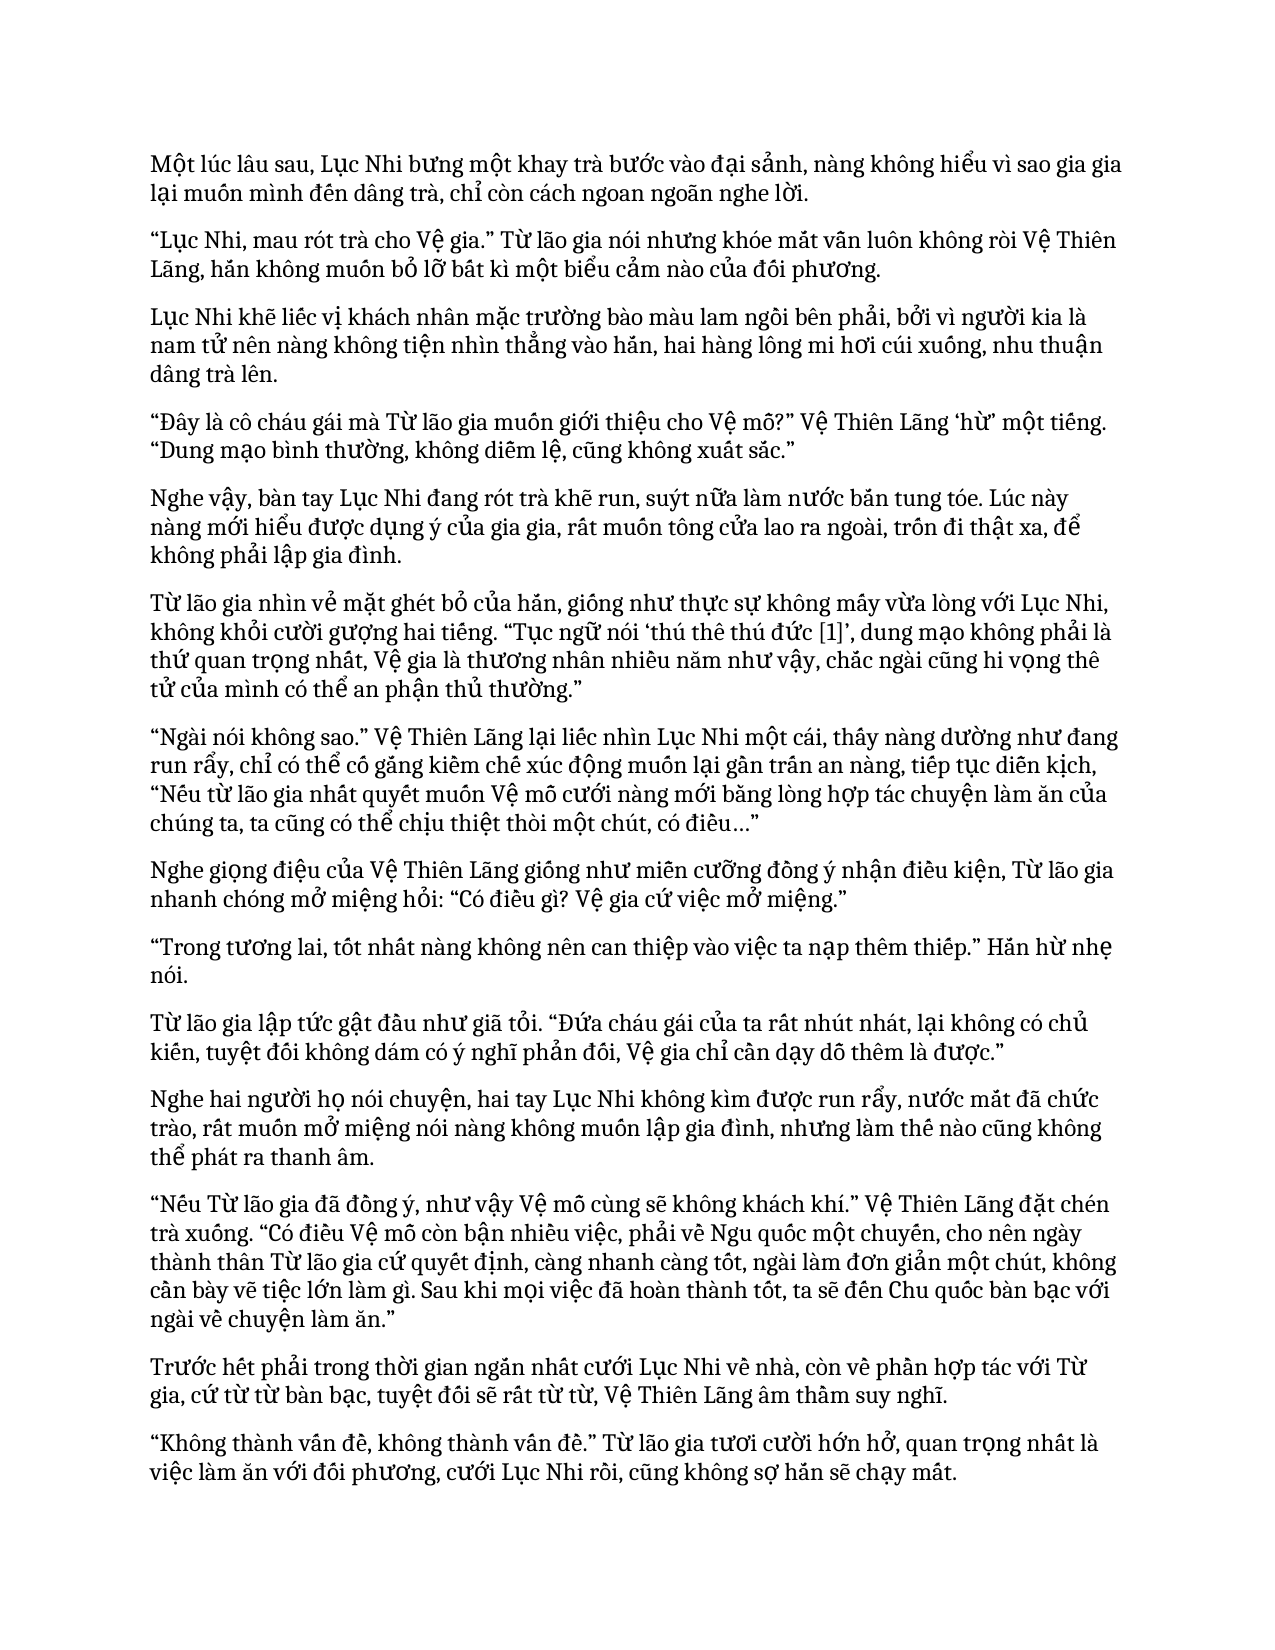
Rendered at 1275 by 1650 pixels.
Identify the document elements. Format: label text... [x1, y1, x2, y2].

text Nghe giọng điệu của Vệ Thiên Lãng giống như miễn cưỡng đồng ý nhận điều kiện, Từ lão gia nhanh chóng mở miệng hỏi: “Có điều gì? Vệ gia cứ việc mở miệng.” [150, 856, 1125, 914]
text Nghe vậy, bàn tay Lục Nhi đang rót trà khẽ run, suýt nữa làm nước bắn tung tóe. Lúc này nàng mới hiểu được dụng ý của gia gia, rất muốn tông cửa lao ra ngoài, trốn đi thật xa, để không phải lập gia đình. [150, 484, 1125, 570]
text Nghe hai người họ nói chuyện, hai tay Lục Nhi không kìm được run rẩy, nước mắt đã chức trào, rất muốn mở miệng nói nàng không muốn lập gia đình, nhưng làm thế nào cũng không thể phát ra thanh âm. [150, 1085, 1125, 1171]
text Từ lão gia nhìn vẻ mặt ghét bỏ của hắn, giống như thực sự không mấy vừa lòng với Lục Nhi, không khỏi cười gượng hai tiếng. “Tục ngữ nói ‘thú thê thú đức [1]’, dung mạo không phải là thứ quan trọng nhất, Vệ gia là thương nhân nhiều năm như vậy, chắc ngài cũng hi vọng thê tử của mình có thể an phận thủ thường.” [150, 589, 1125, 704]
text “Đây là cô cháu gái mà Từ lão gia muốn giới thiệu cho Vệ mỗ?” Vệ Thiên Lãng ‘hừ’ một tiếng. “Dung mạo bình thường, không diễm lệ, cũng không xuất sắc.” [150, 407, 1125, 465]
text “Nếu Từ lão gia đã đồng ý, như vậy Vệ mỗ cùng sẽ không khách khí.” Vệ Thiên Lãng đặt chén trà xuống. “Có điều Vệ mỗ còn bận nhiều việc, phải về Ngu quốc một chuyến, cho nên ngày thành thân Từ lão gia cứ quyết định, càng nhanh càng tốt, ngài làm đơn giản một chút, không cần bày vẽ tiệc lớn làm gì. Sau khi mọi việc đã hoàn thành tốt, ta sẽ đến Chu quốc bàn bạc với ngài về chuyện làm ăn.” [150, 1190, 1125, 1334]
text Một lúc lâu sau, Lục Nhi bưng một khay trà bước vào đại sảnh, nàng không hiểu vì sao gia gia lại muốn mình đến dâng trà, chỉ còn cách ngoan ngoãn nghe lời. [150, 150, 1125, 207]
text Trước hết phải trong thời gian ngắn nhất cưới Lục Nhi về nhà, còn về phần hợp tác với Từ gia, cứ từ từ bàn bạc, tuyệt đối sẽ rất từ từ, Vệ Thiên Lãng âm thầm suy nghĩ. [150, 1352, 1125, 1410]
text Lục Nhi khẽ liếc vị khách nhân mặc trường bào màu lam ngồi bên phải, bởi vì người kia là nam tử nên nàng không tiện nhìn thẳng vào hắn, hai hàng lông mi hơi cúi xuống, nhu thuận dâng trà lên. [150, 302, 1125, 389]
text “Không thành vấn đề, không thành vấn đề.” Từ lão gia tươi cười hớn hở, quan trọng nhất là việc làm ăn với đối phương, cưới Lục Nhi rồi, cũng không sợ hắn sẽ chạy mất. [150, 1429, 1125, 1486]
text Từ lão gia lập tức gật đầu như giã tỏi. “Đứa cháu gái của ta rất nhút nhát, lại không có chủ kiến, tuyệt đối không dám có ý nghĩ phản đối, Vệ gia chỉ cần dạy dỗ thêm là được.” [150, 1009, 1125, 1066]
text “Trong tương lai, tốt nhất nàng không nên can thiệp vào việc ta nạp thêm thiếp.” Hắn hừ nhẹ nói. [150, 932, 1125, 990]
text “Ngài nói không sao.” Vệ Thiên Lãng lại liếc nhìn Lục Nhi một cái, thấy nàng dường như đang run rẩy, chỉ có thể cố gắng kiềm chế xúc động muốn lại gần trấn an nàng, tiếp tục diễn kịch, “Nếu từ lão gia nhất quyết muốn Vệ mỗ cưới nàng mới bằng lòng hợp tác chuyện làm ăn của chúng ta, ta cũng có thể chịu thiệt thòi một chút, có điều…” [150, 722, 1125, 837]
text “Lục Nhi, mau rót trà cho Vệ gia.” Từ lão gia nói nhưng khóe mắt vẫn luôn không ròi Vệ Thiên Lãng, hắn không muốn bỏ lỡ bất kì một biểu cảm nào của đối phương. [150, 226, 1125, 284]
